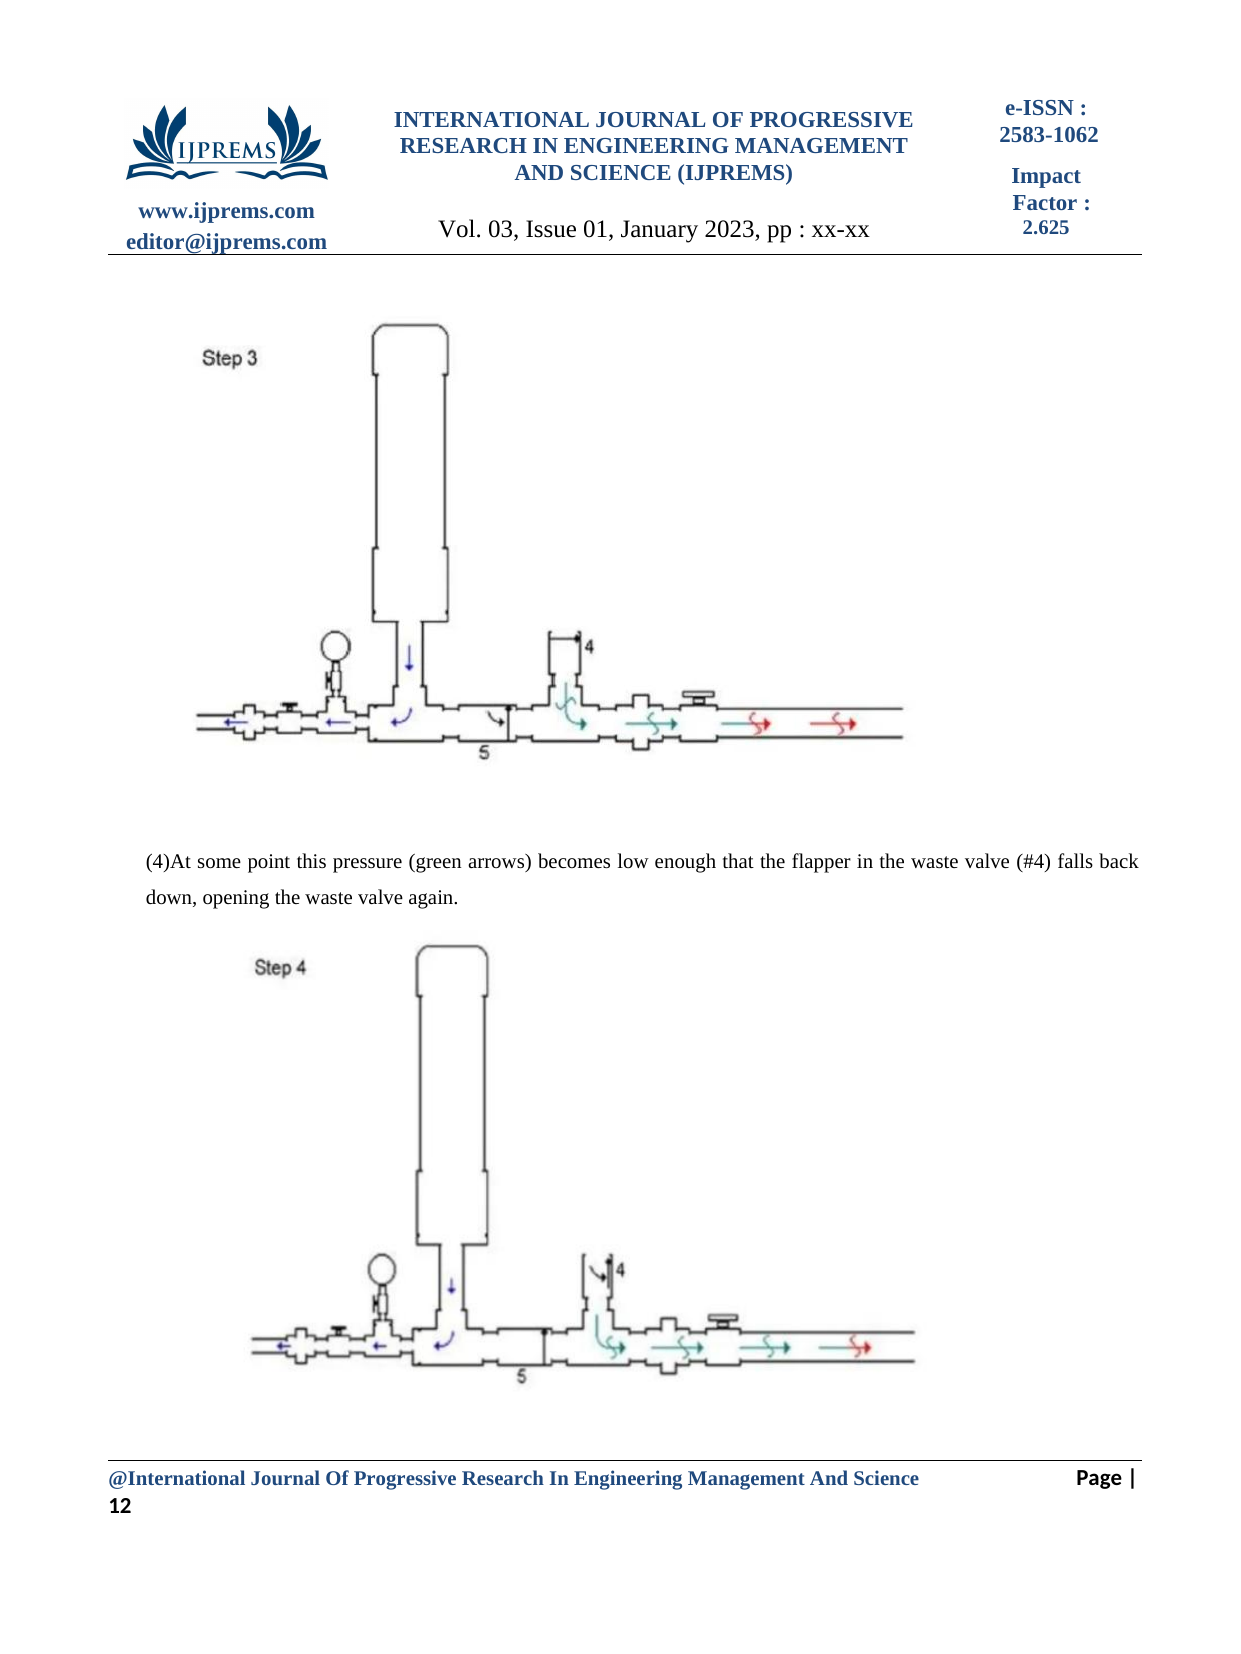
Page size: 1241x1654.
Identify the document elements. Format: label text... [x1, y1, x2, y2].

picture [124, 98, 329, 189]
picture [145, 921, 1008, 1416]
list (4)At some point this pressure (green arrows) becomes low enough that the flapper in the waste valve (#4) falls back down, opening the waste valve again. [146, 849, 1142, 909]
picture [145, 270, 965, 847]
